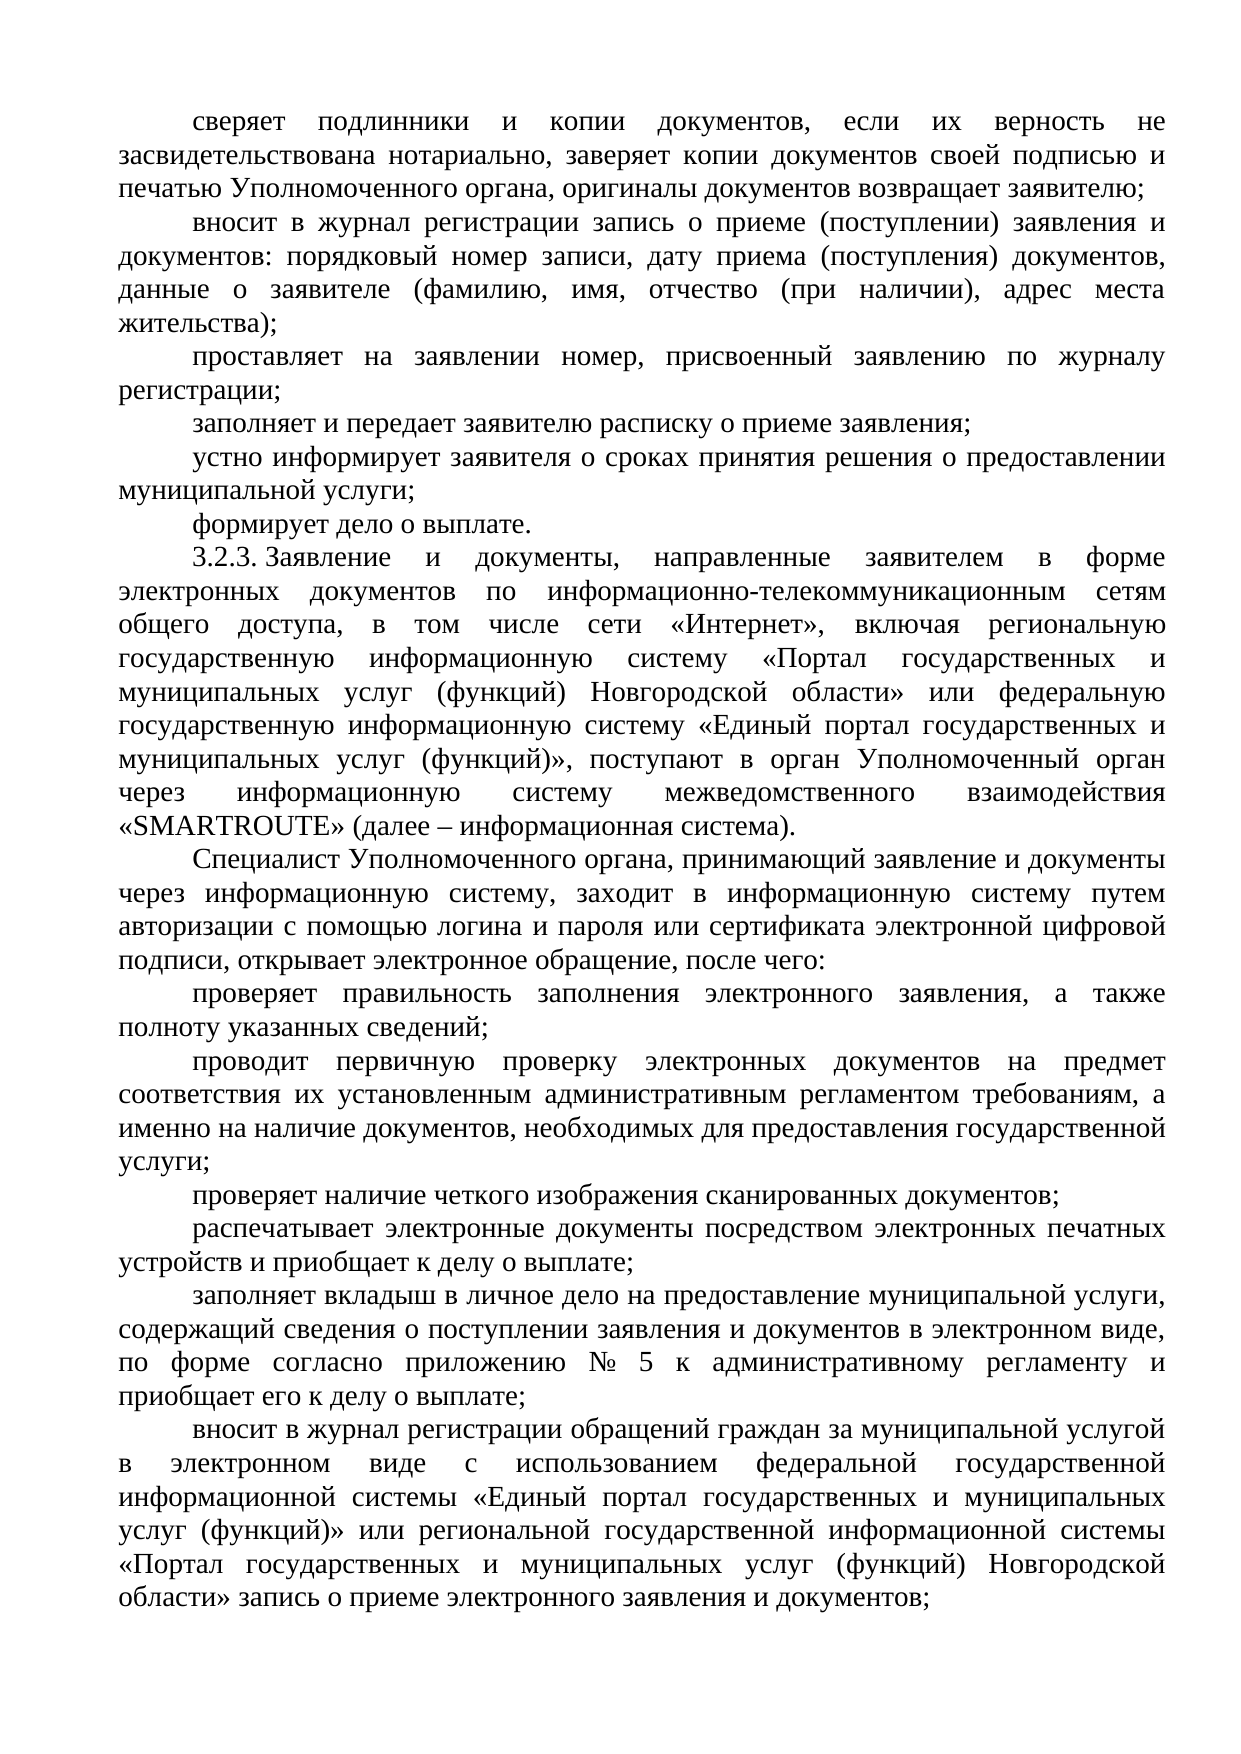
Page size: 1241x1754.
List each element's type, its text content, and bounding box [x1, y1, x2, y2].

text сверяет подлинники и копии документов, если их верность не засвидетельствована нотариально, заверяет копии документов своей подписью и печатью Уполномоченного органа, оригиналы документов возвращает заявителю; [118, 171, 1167, 271]
text Специалист Уполномоченного органа, принимающий заявление и документы через информационную систему, заходит в информационную систему путем авторизации с помощью логина и пароля или сертификата электронной цифровой подписи, открывает электронное обращение, после чего: [118, 908, 1167, 1043]
text распечатывает электронные документы посредством электронных печатных устройств и приобщает к делу о выплате; [118, 1277, 1167, 1344]
text вносит в журнал регистрации запись о приеме (поступлении) заявления и документов: порядковый номер записи, дату приема (поступления) документов, данные о заявителе (фамилию, имя, отчество (при наличии), адрес места жительства); [118, 271, 1167, 405]
text при необходимости выполняет копирование подлинников документов, представленных заявителем; [118, 103, 1167, 171]
text формирует дело о выплате. [118, 573, 1167, 607]
text проверяет наличие четкого изображения сканированных документов; [118, 1244, 1167, 1277]
text проставляет на заявлении номер, присвоенный заявлению по журналу регистрации; [118, 405, 1167, 472]
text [118, 1479, 1167, 1613]
text проводит первичную проверку электронных документов на предмет соответствия их установленным административным регламентом требованиям, а именно на наличие документов, необходимых для предоставления государственной услуги; [118, 1110, 1167, 1244]
text проверяет правильность заполнения электронного заявления, а также полноту указанных сведений; [118, 1043, 1167, 1110]
list Заявление и документы, направленные заявителем в форме электронных документов по информационно-телекоммуникационным сетям общего доступа, в том числе сети «Интернет», включая региональную государственную информационную систему «Портал государственных и муниципальных услуг (функций) Новгородской области» или федеральную государственную информационную систему «Единый портал государственных и муниципальных услуг (функций)», поступают в орган Уполномоченный орган через информационную систему межведомственного взаимодействия «SMARTROUTE» (далее – информационная система). [118, 607, 1167, 908]
text заполняет вкладыш в личное дело на предоставление муниципальной услуги, содержащий сведения о поступлении заявления и документов в электронном виде, по форме согласно приложению № 5 к административному регламенту и приобщает его к делу о выплате; [118, 1344, 1167, 1479]
text заполняет и передает заявителю расписку о приеме заявления; [118, 472, 1167, 506]
text устно информирует заявителя о сроках принятия решения о предоставлении муниципальной услуги; [118, 506, 1167, 573]
